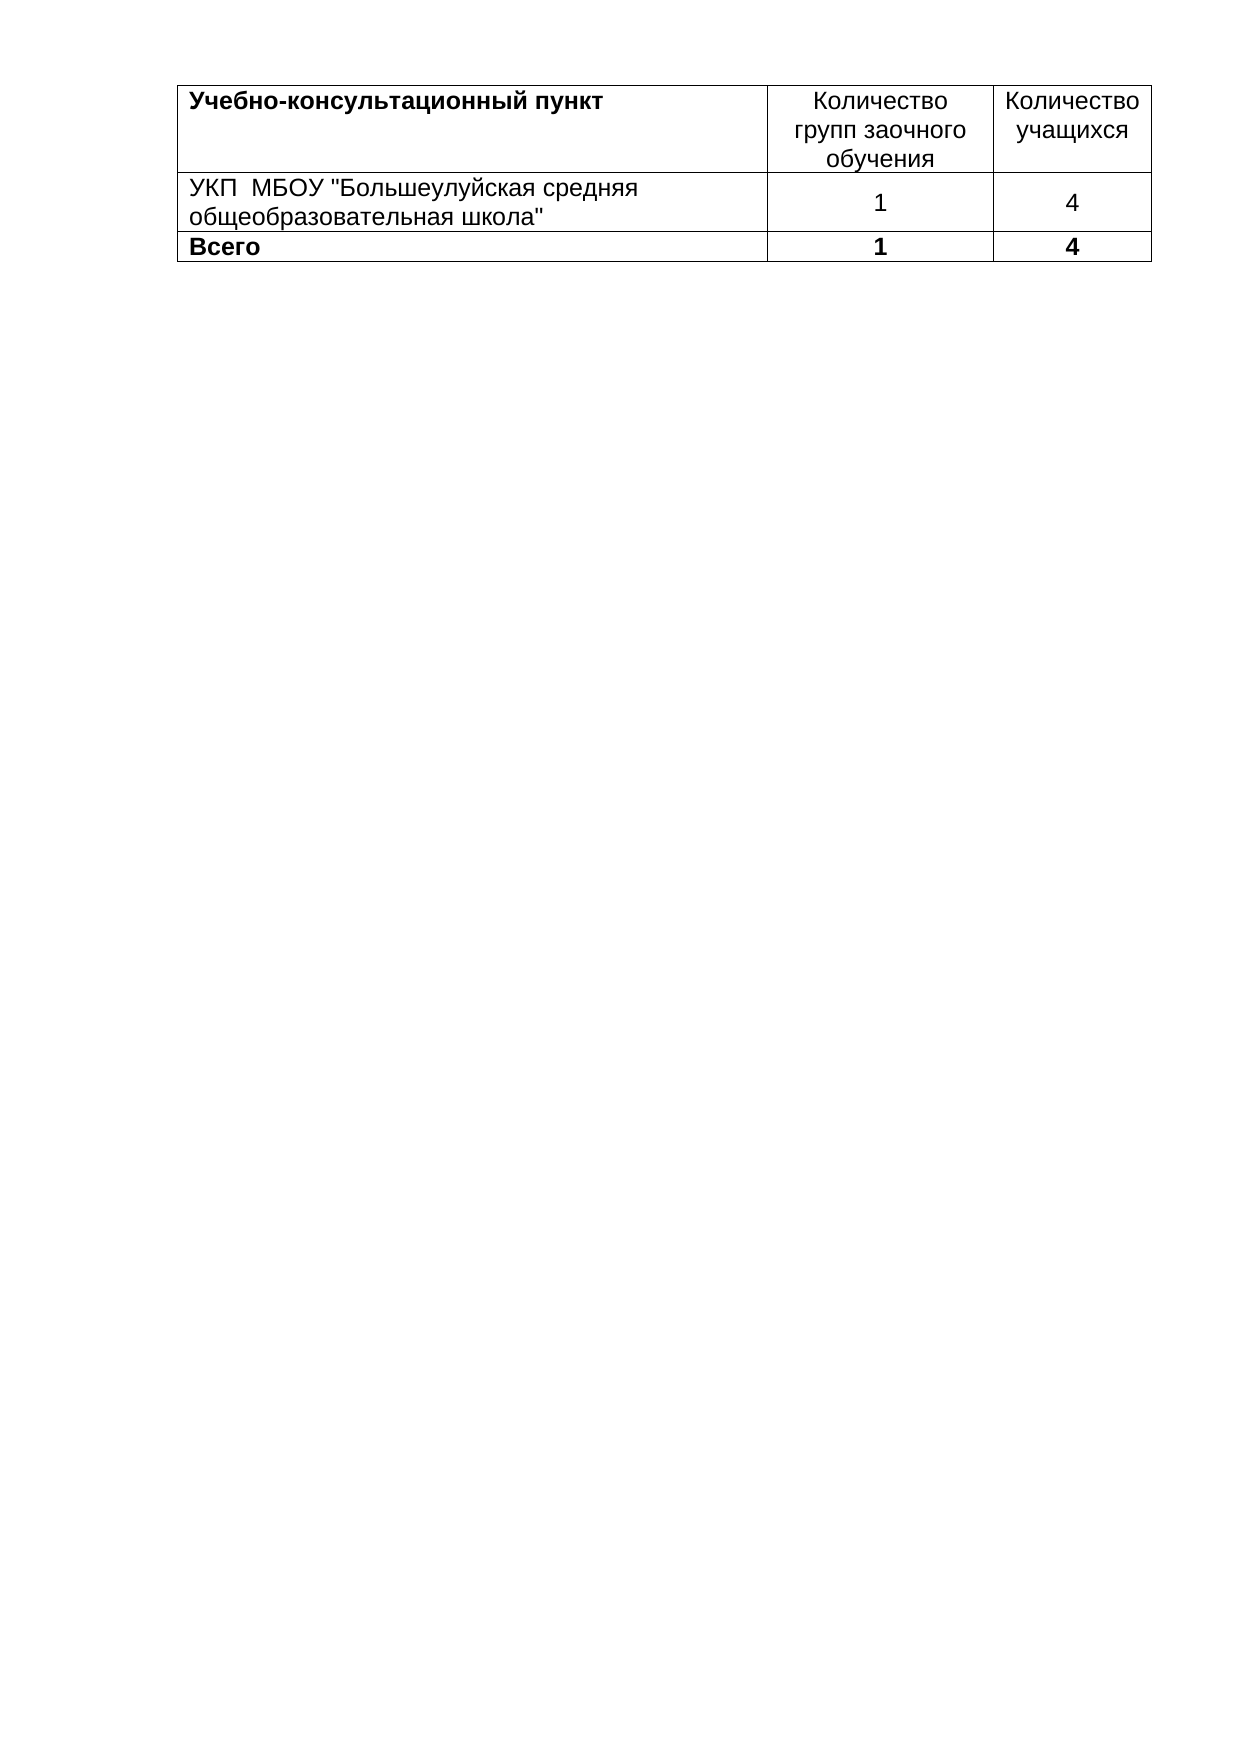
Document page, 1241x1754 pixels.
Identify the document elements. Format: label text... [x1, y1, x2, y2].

table_cell 1 [768, 173, 993, 231]
table_header Количество учащихся [994, 86, 1151, 172]
table_cell 1 [768, 232, 993, 261]
table_header Учебно-консультационный пункт [178, 86, 767, 172]
table_header Количество групп заочного обучения [768, 86, 993, 172]
table_cell УКП МБОУ "Большеулуйская средняя общеобразовательная школа" [178, 173, 767, 231]
table_cell 4 [994, 173, 1151, 231]
table_cell 4 [994, 232, 1151, 261]
table_cell Всего [178, 232, 767, 261]
